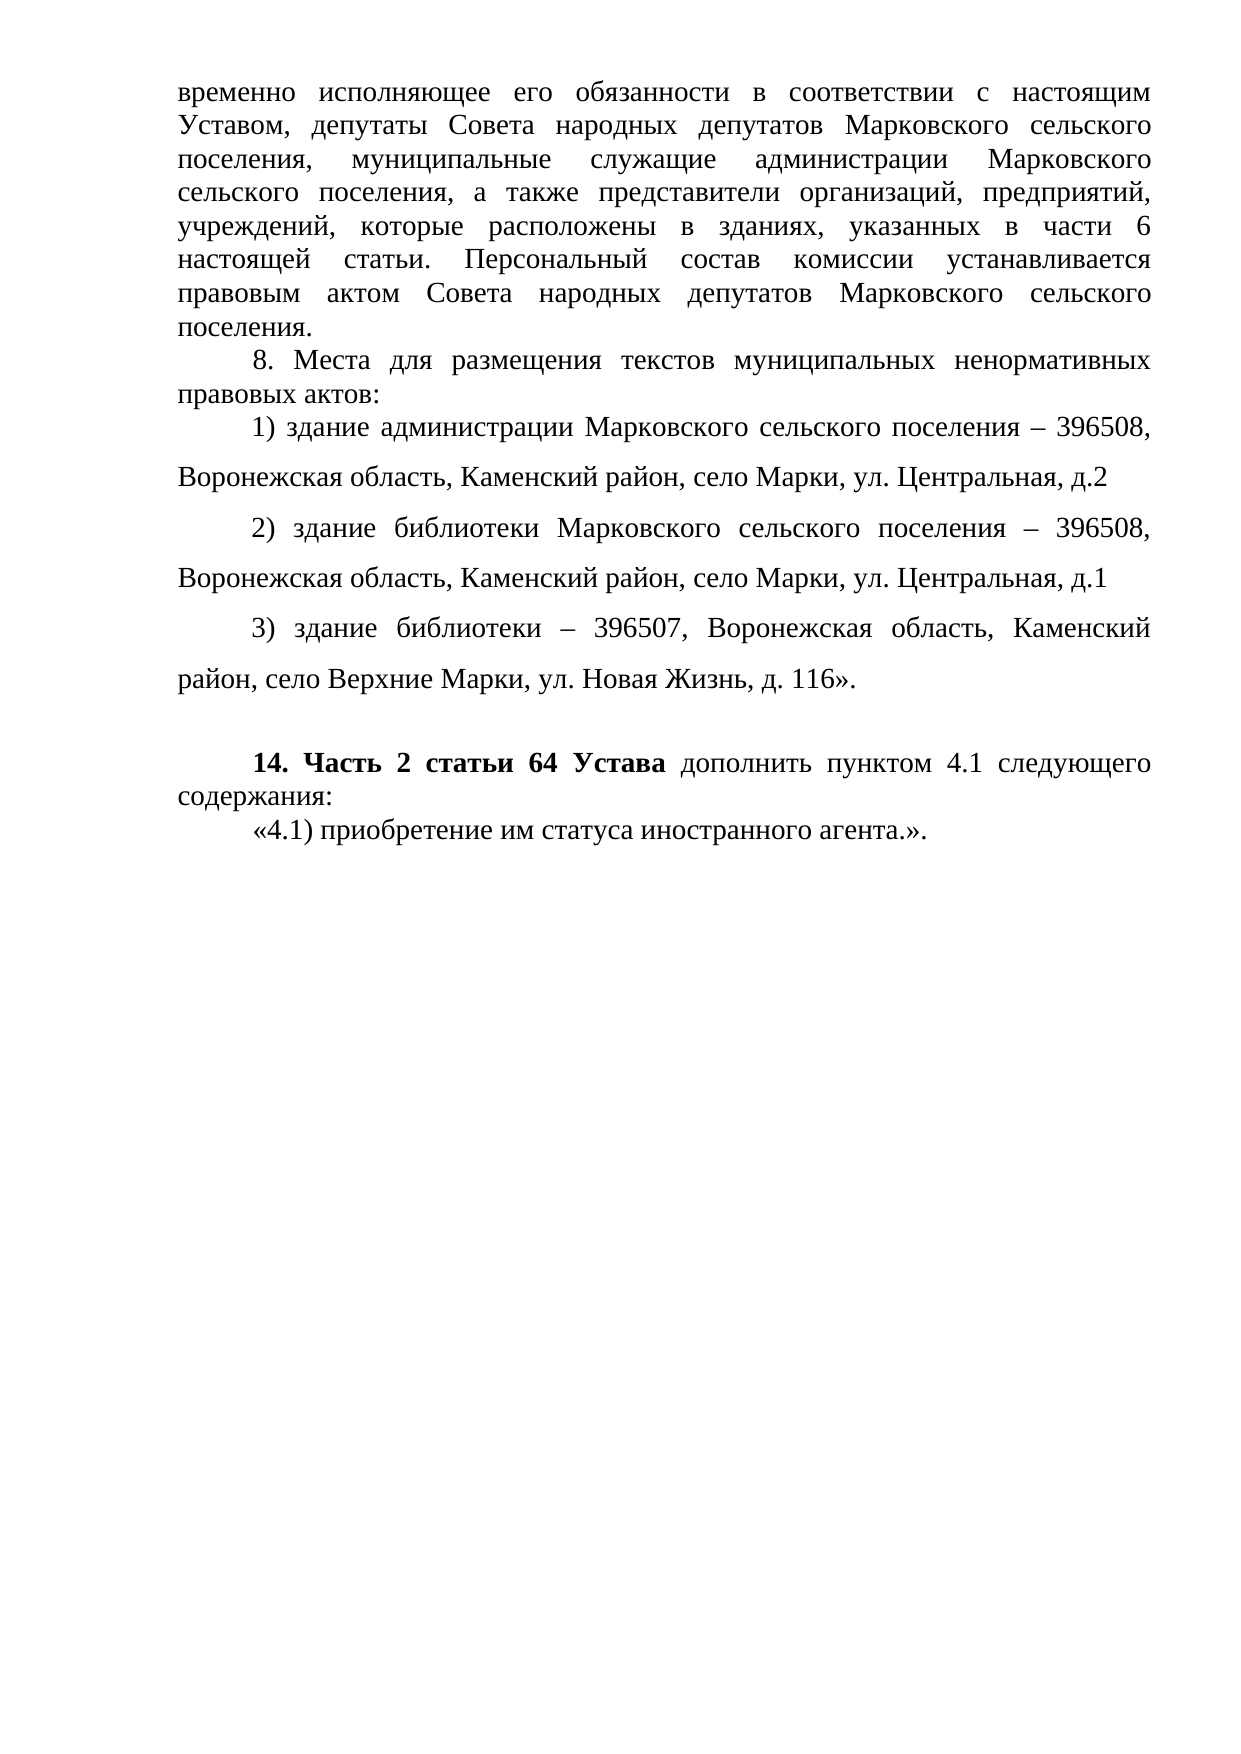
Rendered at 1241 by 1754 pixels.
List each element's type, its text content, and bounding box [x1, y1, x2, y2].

text 3) здание библиотеки – 396507, Воронежская область, Каменский район, село Верхние Марки, ул. Новая Жизнь, д. 116». [177, 611, 1152, 694]
text «4.1) приобретение им статуса иностранного агента.». [177, 812, 1152, 845]
text 8. Места для размещения текстов муниципальных ненормативных правовых актов: [177, 342, 1152, 409]
text 14. Часть 2 статьи 64 Устава дополнить пунктом 4.1 следующего содержания: [177, 745, 1152, 812]
text 1) здание администрации Марковского сельского поселения – 396508, Воронежская область, Каменский район, село Марки, ул. Центральная, д.2 [177, 409, 1152, 493]
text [177, 74, 1152, 342]
text 2) здание библиотеки Марковского сельского поселения – 396508, Воронежская область, Каменский район, село Марки, ул. Центральная, д.1 [177, 510, 1152, 594]
